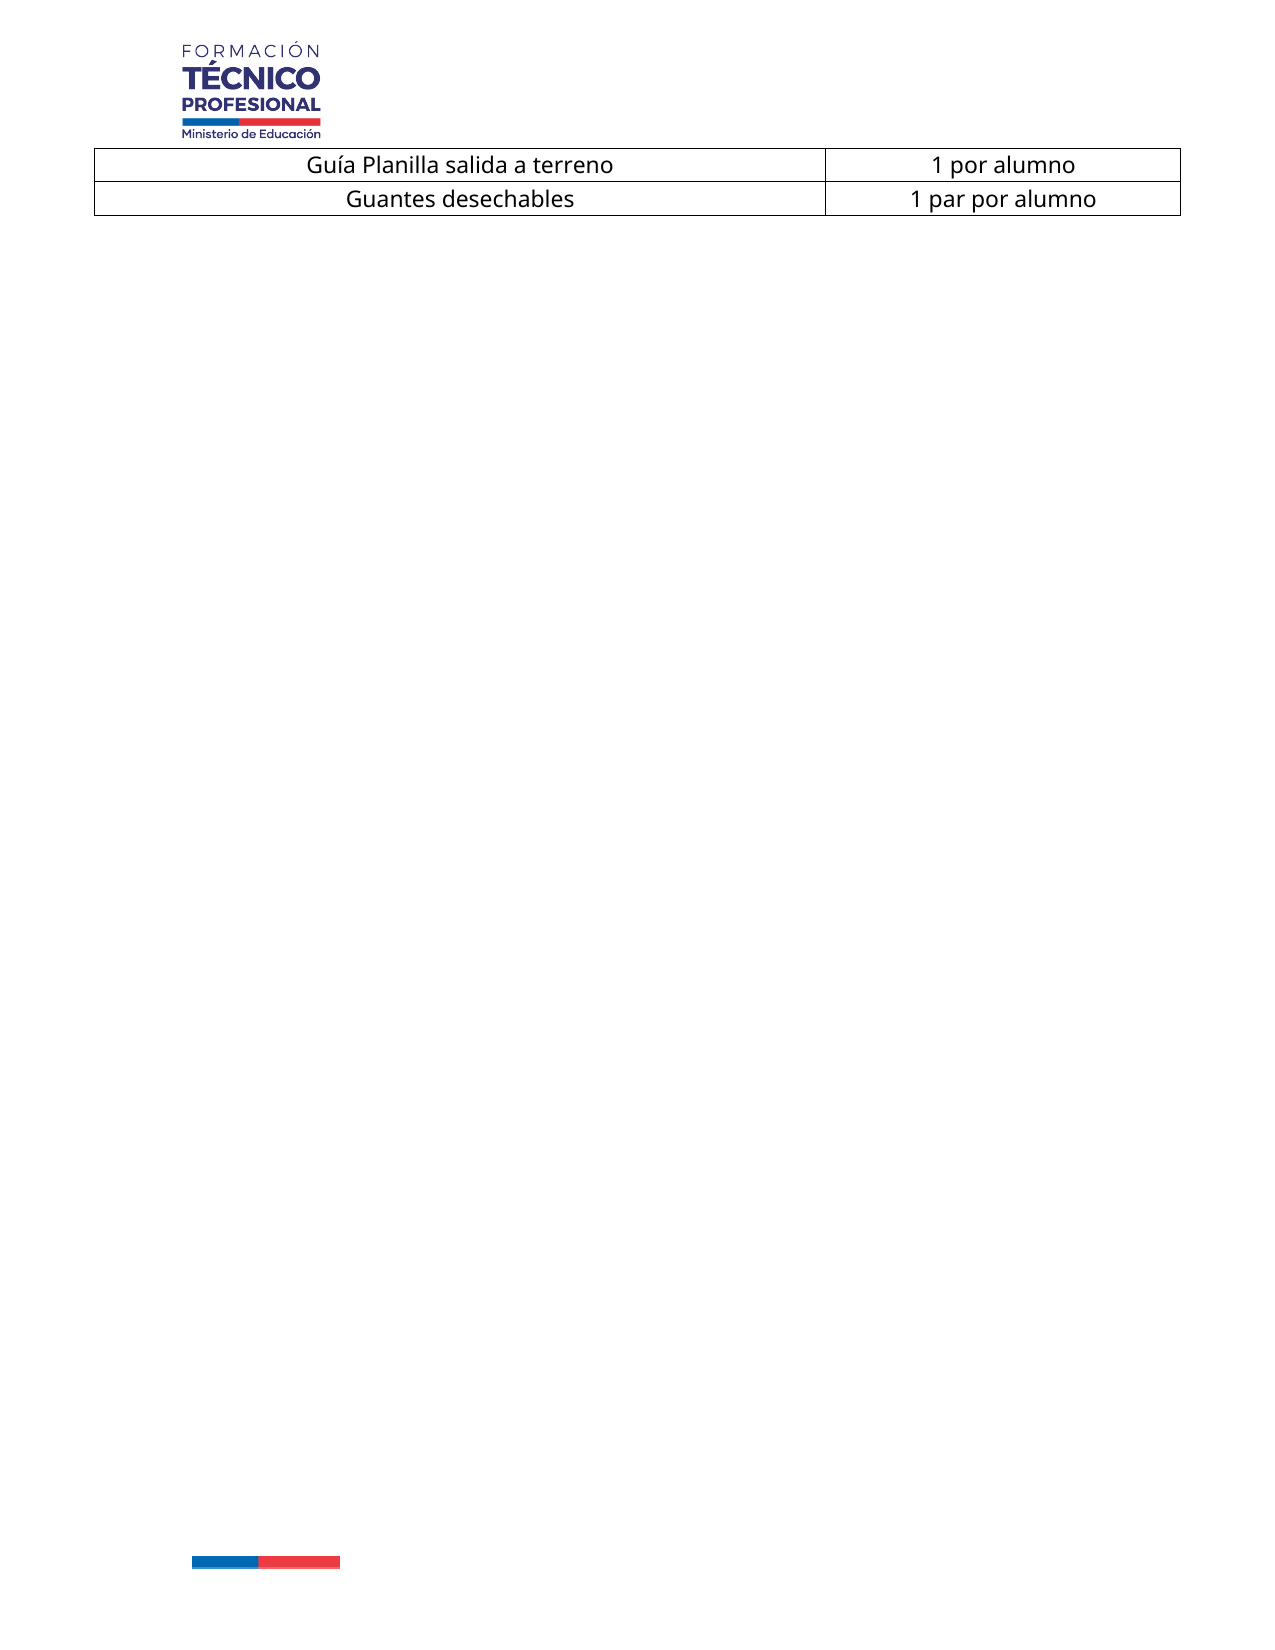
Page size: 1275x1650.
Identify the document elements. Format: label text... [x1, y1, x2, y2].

table_cell Guía Planilla salida a terreno [95, 149, 825, 181]
picture [192, 1556, 340, 1569]
picture [176, 33, 325, 145]
table_cell 1 par por alumno [826, 182, 1180, 215]
table_cell 1 por alumno [826, 149, 1180, 181]
table_cell Guantes desechables [95, 182, 825, 215]
